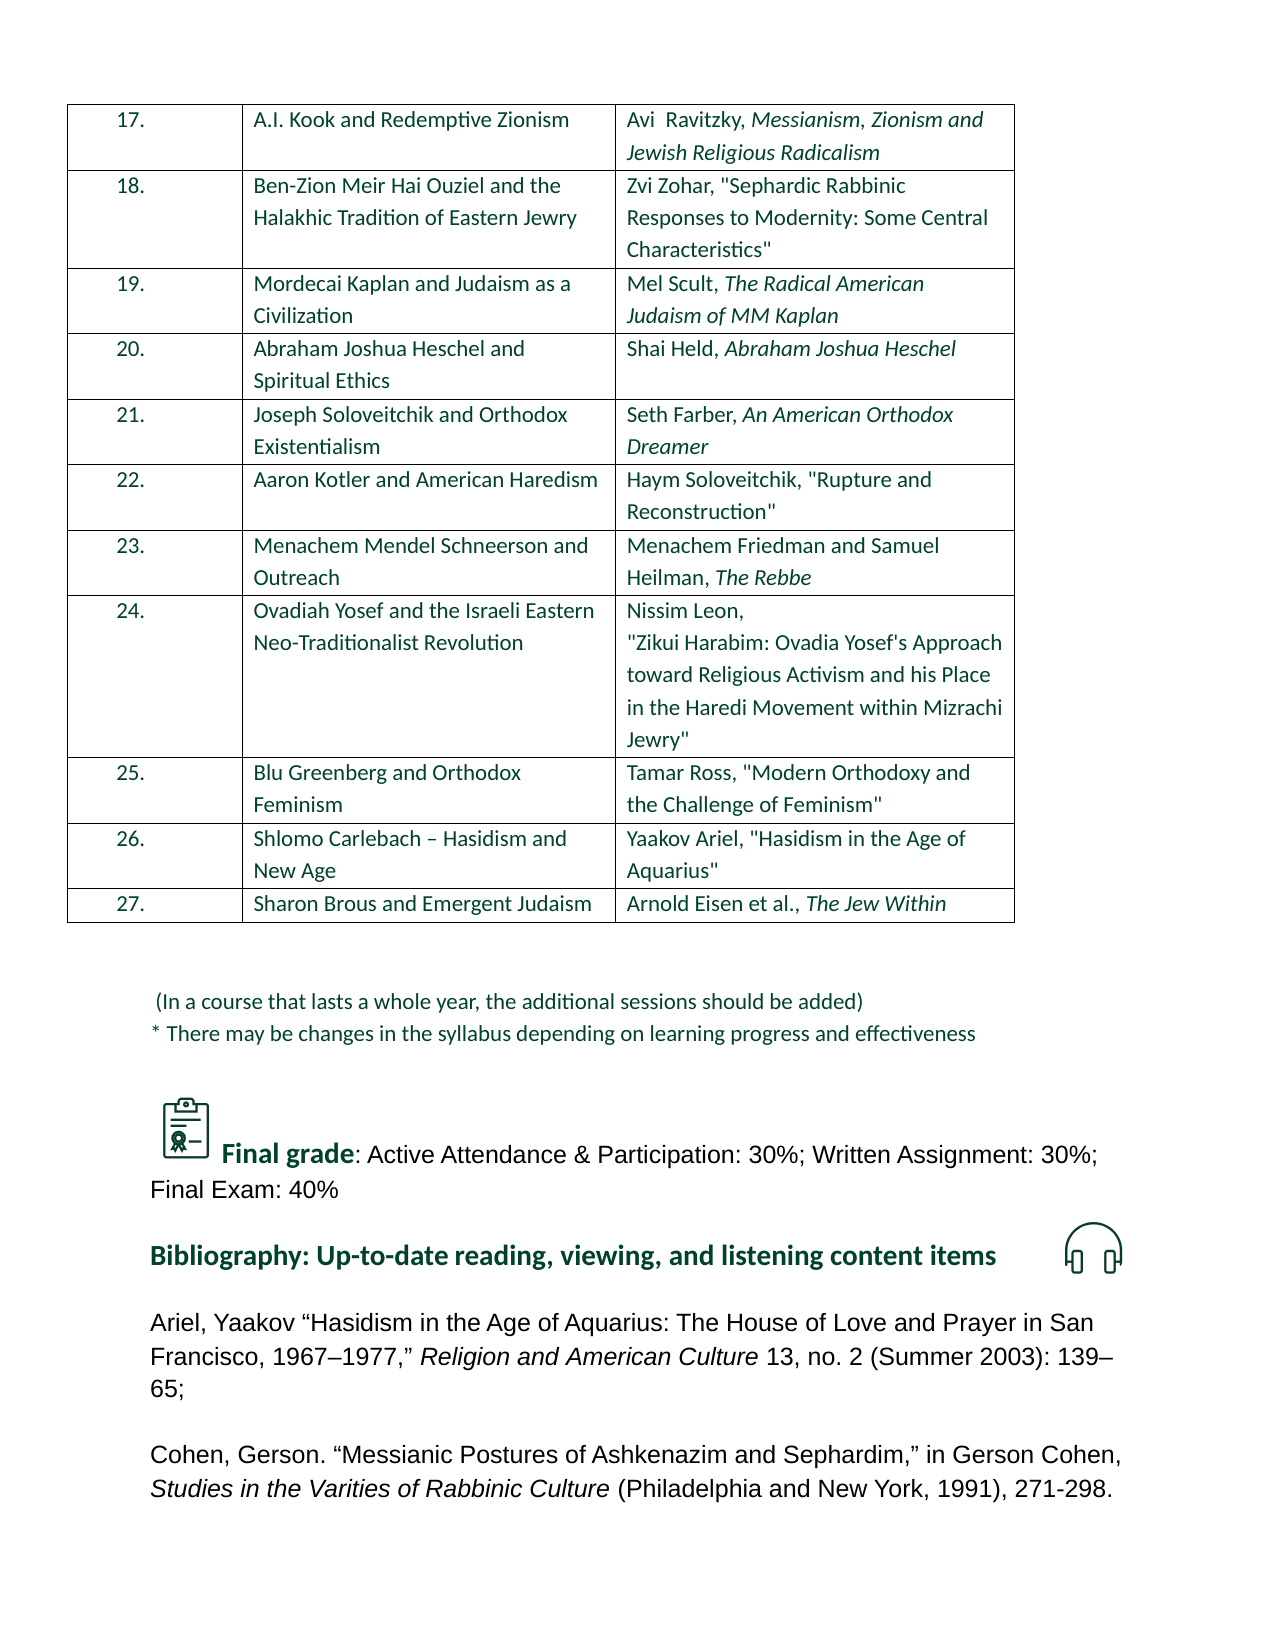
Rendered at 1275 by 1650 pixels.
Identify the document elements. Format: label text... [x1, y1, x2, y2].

table_cell Tamar Ross, "Modern Orthodoxy and the Challenge of Feminism" [616, 758, 1014, 823]
table_cell Blu Greenberg and Orthodox Feminism [243, 758, 615, 823]
table_cell [68, 334, 242, 399]
table_cell [68, 465, 242, 530]
table_cell Haym Soloveitchik, "Rupture and Reconstruction" [616, 465, 1014, 530]
text (In a course that lasts a whole year, the additional sessions should be added) [150, 987, 1124, 1015]
table_cell Mel Scult, The Radical American Judaism of MM Kaplan [616, 269, 1014, 333]
table_cell [68, 824, 242, 888]
table_cell Arnold Eisen et al., The Jew Within [616, 889, 1014, 922]
table_cell Nissim Leon, "Zikui Harabim: Ovadia Yosef's Approach toward Religious Activism and his Place in the Haredi Movement within Mizrachi Jewry" [616, 596, 1014, 757]
picture [1061, 1216, 1126, 1278]
table_cell [68, 758, 242, 823]
table_cell Ovadiah Yosef and the Israeli Eastern Neo-Traditionalist Revolution [243, 596, 615, 757]
table_cell [68, 400, 242, 464]
table_cell Aaron Kotler and American Haredism [243, 465, 615, 530]
table_cell [68, 531, 242, 595]
table_cell Zvi Zohar, "Sephardic Rabbinic Responses to Modernity: Some Central Characteristics" [616, 171, 1014, 268]
table_cell Shai Held, Abraham Joshua Heschel [616, 334, 1014, 399]
text Ariel, Yaakov “Hasidism in the Age of Aquarius: The House of Love and Prayer in San Francisco, 1967–1977,” Religion and American Culture 13, no. 2 (Summer 2003): 139–65; [150, 1308, 1124, 1403]
table_cell Avi Ravitzky, Messianism, Zionism and Jewish Religious Radicalism [616, 105, 1014, 170]
text Cohen, Gerson. “Messianic Postures of Ashkenazim and Sephardim,” in Gerson Cohen, Studies in the Varities of Rabbinic Culture (Philadelphia and New York, 1991), 271-298. [150, 1441, 1124, 1502]
table_cell [68, 596, 242, 757]
table_cell Abraham Joshua Heschel and Spiritual Ethics [243, 334, 615, 399]
table_cell Seth Farber, An American Orthodox Dreamer [616, 400, 1014, 464]
picture [150, 1092, 222, 1164]
table_cell [68, 171, 242, 268]
table_cell Shlomo Carlebach – Hasidism and New Age [243, 824, 615, 888]
table_cell Yaakov Ariel, "Hasidism in the Age of Aquarius" [616, 824, 1014, 888]
table_cell [68, 269, 242, 333]
table_cell Mordecai Kaplan and Judaism as a Civilization [243, 269, 615, 333]
table_cell A.I. Kook and Redemptive Zionism [243, 105, 615, 170]
table_cell Ben-Zion Meir Hai Ouziel and the Halakhic Tradition of Eastern Jewry [243, 171, 615, 268]
table_cell Menachem Mendel Schneerson and Outreach [243, 531, 615, 595]
text Bibliography: Up-to-date reading, viewing, and listening content items [150, 1237, 1067, 1273]
table_cell [68, 105, 242, 170]
table_cell [68, 889, 242, 922]
text * There may be changes in the syllabus depending on learning progress and effectiveness [150, 1019, 1124, 1047]
table_cell Sharon Brous and Emergent Judaism [243, 889, 615, 922]
table_cell Joseph Soloveitchik and Orthodox Existentialism [243, 400, 615, 464]
table_cell Menachem Friedman and Samuel Heilman, The Rebbe [616, 531, 1014, 595]
text Final grade: Active Attendance & Participation: 30%; Written Assignment: 30%; Final Exam: 40% [150, 1092, 1124, 1204]
